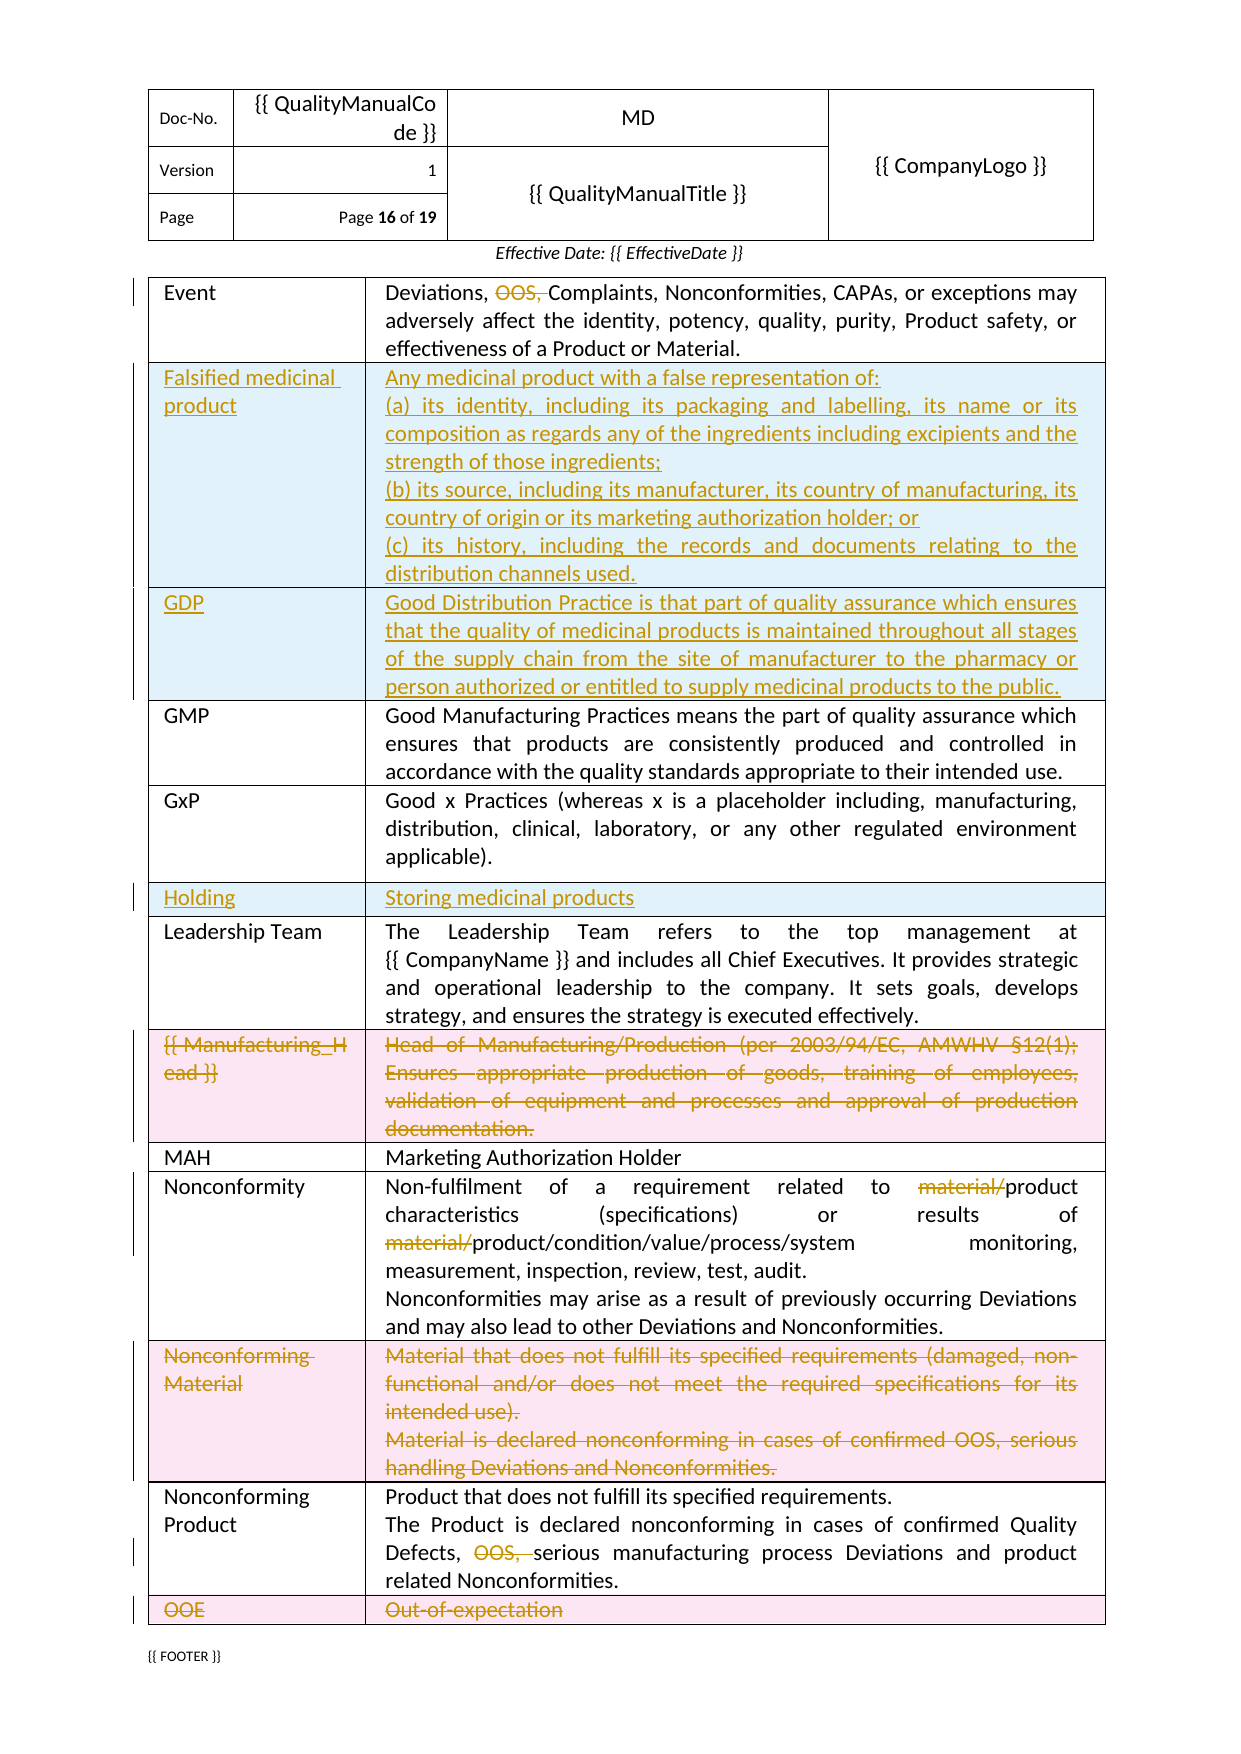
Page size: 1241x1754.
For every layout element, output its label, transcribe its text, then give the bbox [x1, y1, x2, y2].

table_cell Non-fulfilment of a requirement related to product characteristics (specifications) or results of product/condition/value/process/system monitoring, measurement, inspection, review, test, audit. Nonconformities may arise as a result of previously occurring Deviations and may also lead to other Deviations and Nonconformities. [366, 1172, 1105, 1340]
table_cell Nonconformity [149, 1172, 365, 1340]
table_cell Nonconforming Product [149, 1483, 365, 1594]
table_cell GMP [149, 701, 365, 785]
table_cell Marketing Authorization Holder [366, 1143, 1105, 1171]
table_cell Good Manufacturing Practices means the part of quality assurance which ensures that products are consistently produced and controlled in accordance with the quality standards appropriate to their intended use. [366, 701, 1105, 785]
table_cell Product that does not fulfill its specified requirements. The Product is declared nonconforming in cases of confirmed Quality Defects, serious manufacturing process Deviations and product related Nonconformities. [366, 1483, 1105, 1594]
table_cell GxP [149, 786, 365, 882]
table_cell Deviations, Complaints, Nonconformities, CAPAs, or exceptions may adversely affect the identity, potency, quality, purity, Product safety, or effectiveness of a Product or Material. [366, 278, 1105, 362]
table_cell MAH [149, 1143, 365, 1171]
table_cell Leadership Team [149, 917, 365, 1029]
table_cell The Leadership Team refers to the top management at {{ CompanyName }} and includes all Chief Executives. It provides strategic and operational leadership to the company. It sets goals, develops strategy, and ensures the strategy is executed effectively. [366, 917, 1105, 1029]
table_cell Event [149, 278, 365, 362]
table_cell Good x Practices (whereas x is a placeholder including, manufacturing, distribution, clinical, laboratory, or any other regulated environment applicable). [366, 786, 1105, 882]
